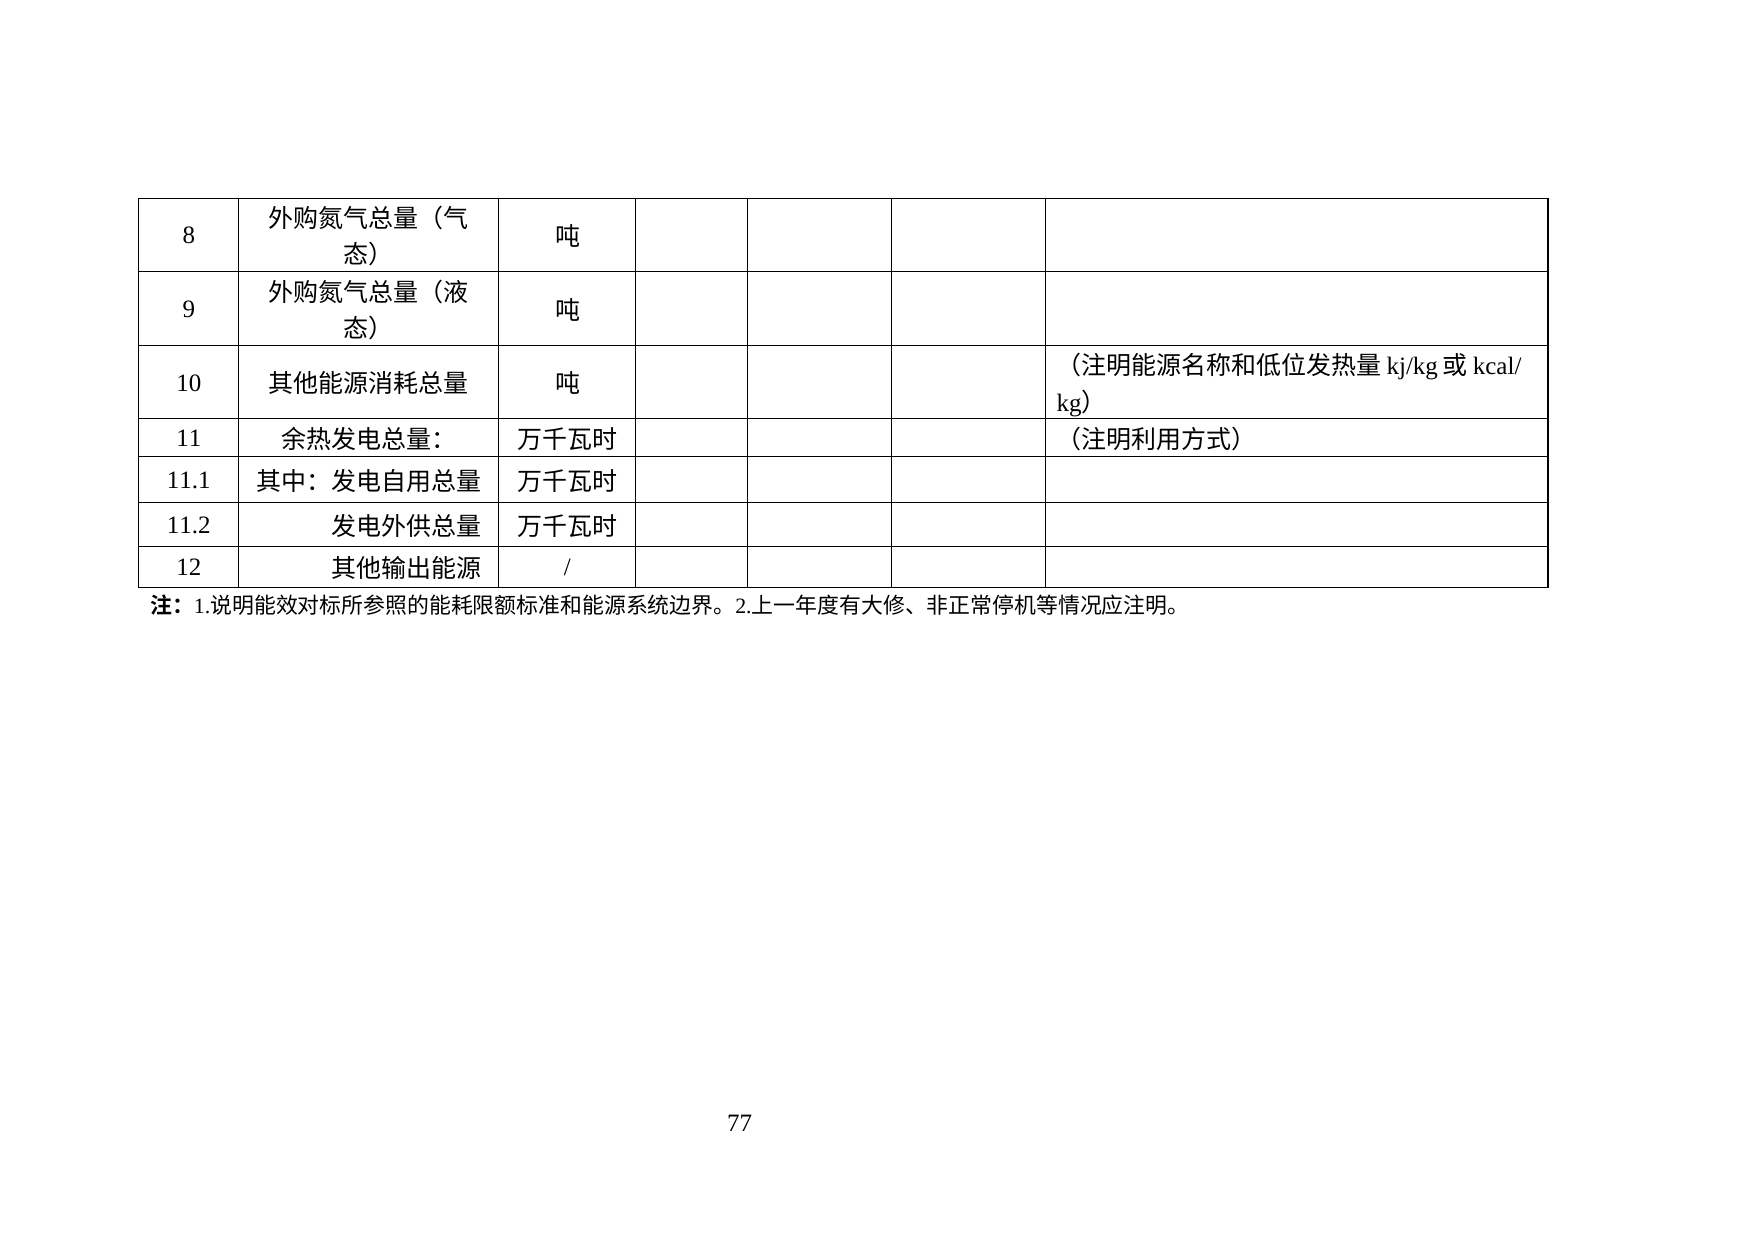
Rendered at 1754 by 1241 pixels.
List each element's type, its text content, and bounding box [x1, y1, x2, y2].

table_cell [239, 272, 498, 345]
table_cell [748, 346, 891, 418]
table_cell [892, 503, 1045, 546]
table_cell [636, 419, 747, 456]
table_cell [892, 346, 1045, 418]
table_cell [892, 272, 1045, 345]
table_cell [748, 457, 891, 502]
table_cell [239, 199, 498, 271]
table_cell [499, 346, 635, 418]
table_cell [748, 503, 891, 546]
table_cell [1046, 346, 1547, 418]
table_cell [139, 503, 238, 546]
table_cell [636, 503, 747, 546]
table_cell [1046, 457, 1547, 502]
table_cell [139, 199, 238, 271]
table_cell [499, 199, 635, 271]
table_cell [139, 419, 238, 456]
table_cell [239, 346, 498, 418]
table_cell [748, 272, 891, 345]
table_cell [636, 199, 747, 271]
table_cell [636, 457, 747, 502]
text 注：1.说明能效对标所参照的能耗限额标准和能源系统边界。2.上一年度有大修、非正常停机等情况应注明。 [150, 588, 1604, 621]
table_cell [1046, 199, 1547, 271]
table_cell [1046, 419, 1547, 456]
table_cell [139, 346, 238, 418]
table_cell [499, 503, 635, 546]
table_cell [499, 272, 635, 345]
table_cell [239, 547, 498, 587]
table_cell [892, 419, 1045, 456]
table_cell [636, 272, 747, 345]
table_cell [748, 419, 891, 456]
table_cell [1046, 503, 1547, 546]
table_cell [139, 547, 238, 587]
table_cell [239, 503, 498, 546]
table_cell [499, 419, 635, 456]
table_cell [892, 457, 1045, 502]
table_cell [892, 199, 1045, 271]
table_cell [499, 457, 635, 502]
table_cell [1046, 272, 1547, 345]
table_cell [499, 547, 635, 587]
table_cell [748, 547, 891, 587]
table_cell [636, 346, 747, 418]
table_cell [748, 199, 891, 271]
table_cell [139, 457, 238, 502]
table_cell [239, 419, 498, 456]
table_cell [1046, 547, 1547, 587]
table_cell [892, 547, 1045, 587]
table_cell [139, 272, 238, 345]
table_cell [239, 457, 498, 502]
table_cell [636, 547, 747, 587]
